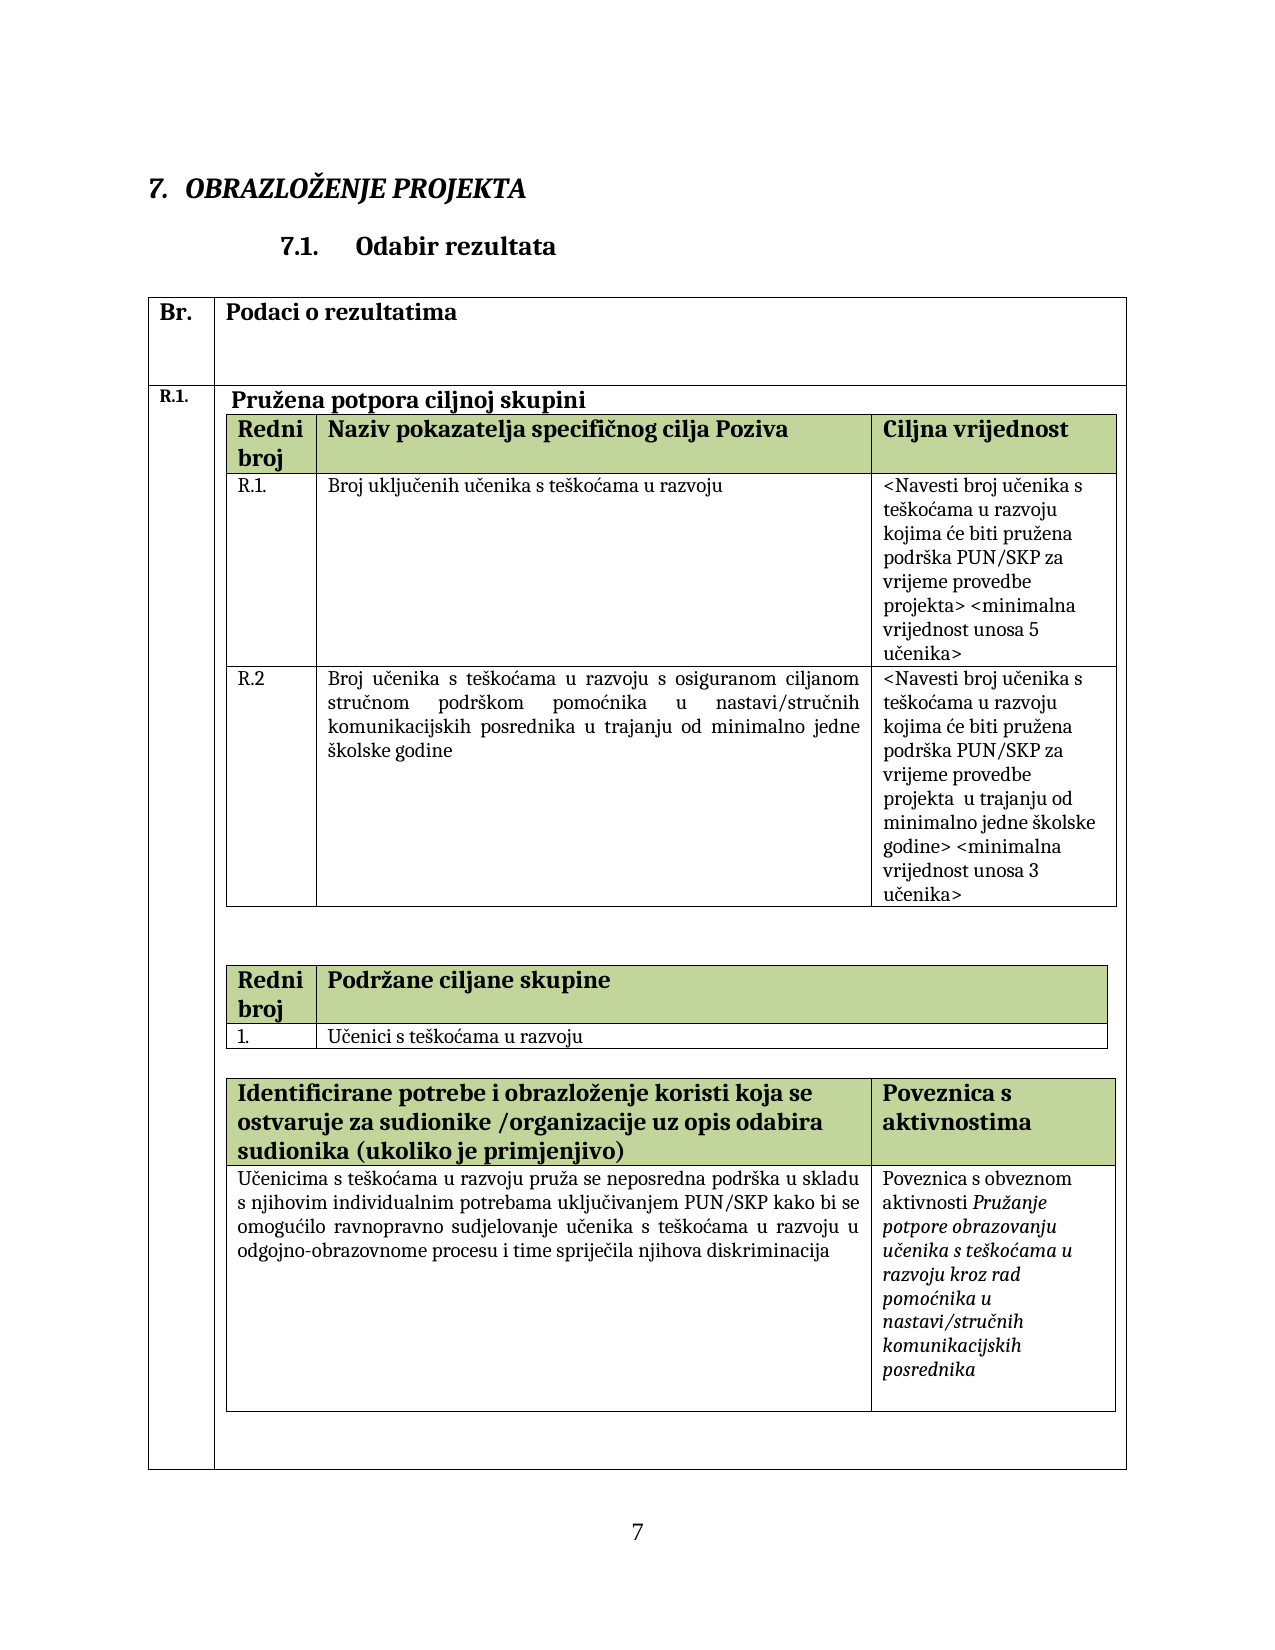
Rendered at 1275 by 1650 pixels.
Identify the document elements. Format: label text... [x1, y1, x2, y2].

table_header Br. [149, 298, 214, 384]
table_cell Pružena potpora ciljnoj skupini [215, 386, 1126, 1469]
subtitle OBRAZLOŽENJE PROJEKTA [148, 173, 1127, 206]
table_cell R.1. [149, 386, 214, 1469]
table_header Podaci o rezultatima [215, 298, 1126, 384]
subtitle Odabir rezultata [281, 231, 1127, 262]
